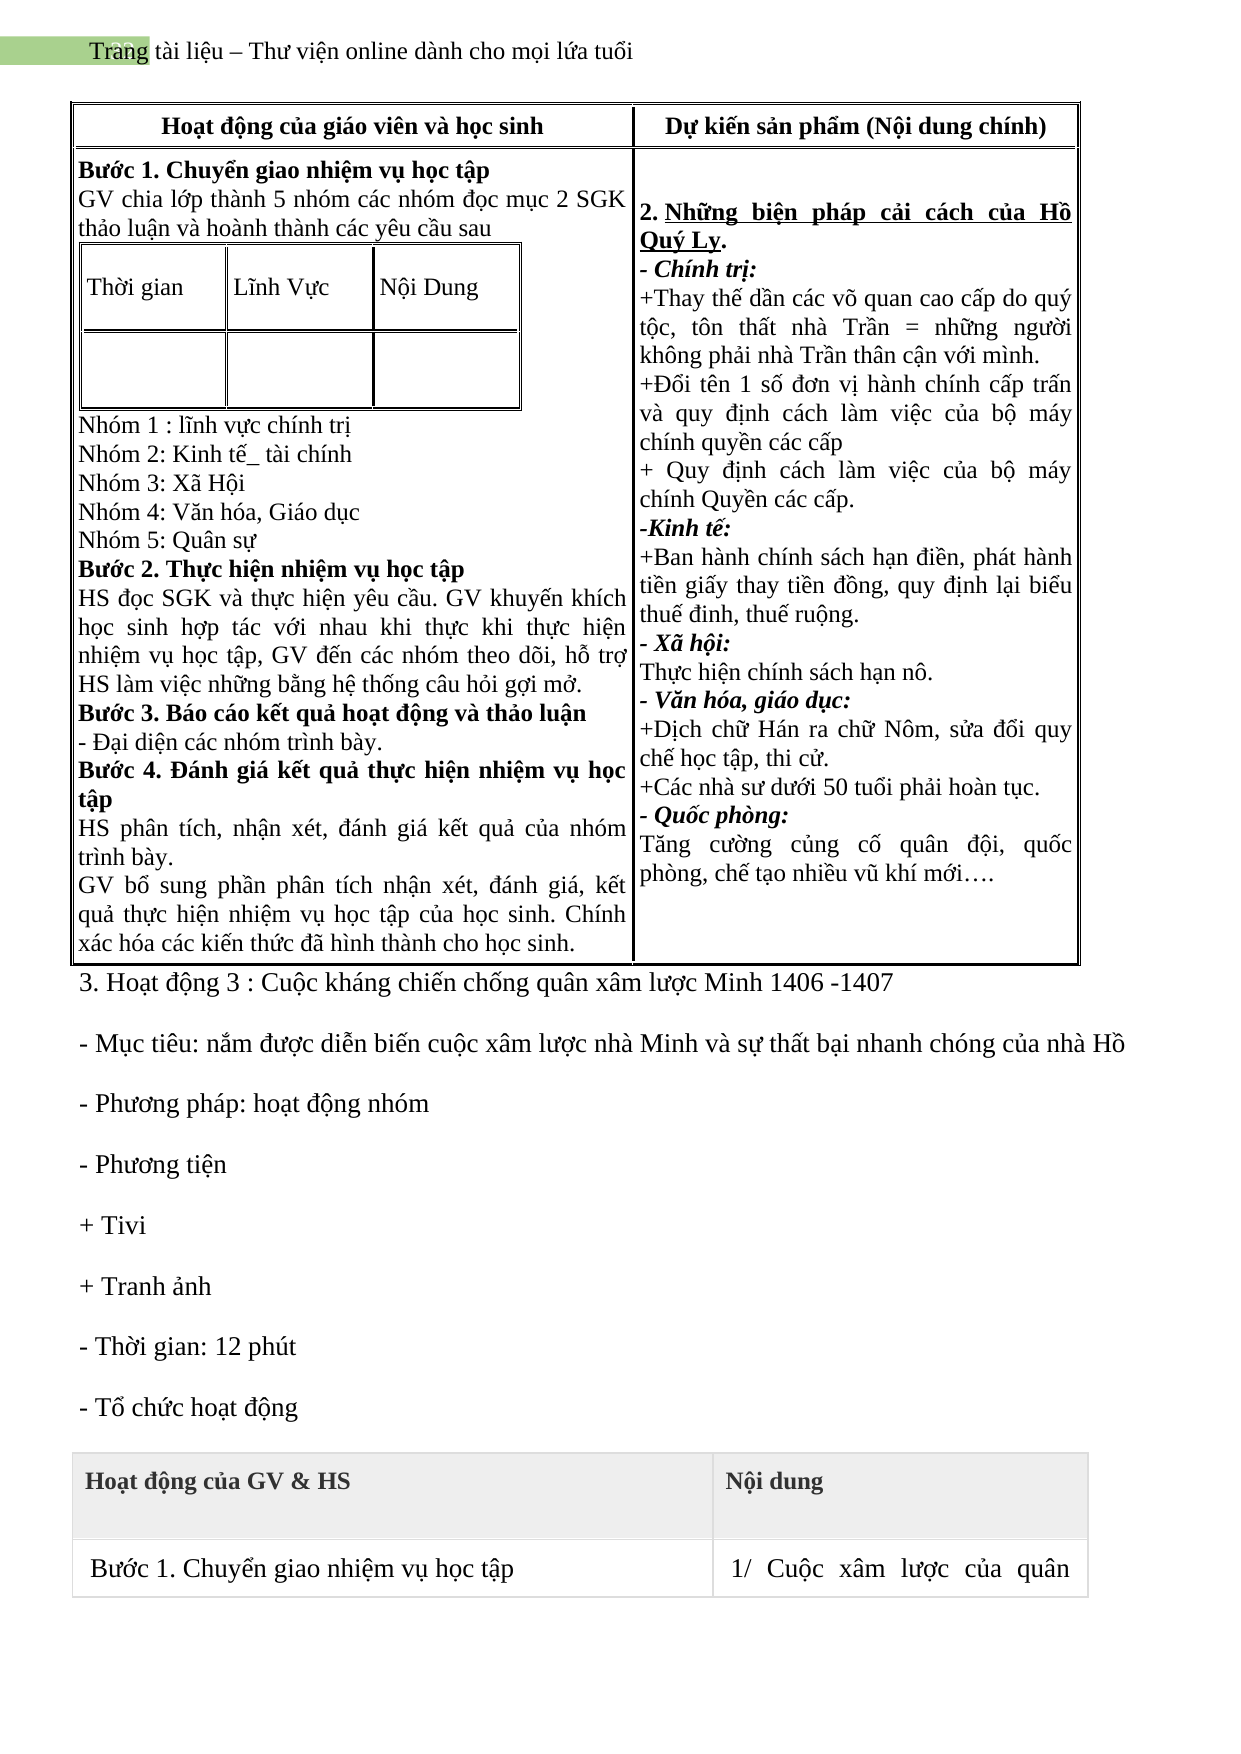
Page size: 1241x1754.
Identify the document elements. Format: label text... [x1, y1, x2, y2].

text + Tivi [79, 1209, 1161, 1240]
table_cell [73, 1540, 712, 1596]
table_header Nội dung [714, 1454, 1087, 1538]
table_header Hoạt động của GV & HS [73, 1454, 712, 1538]
table_cell 2. Những biện pháp cải cách của Hồ Quý Ly. - Chính trị: +Thay thế dần các võ quan cao cấp do quý tộc, tôn thất nhà Trần = những người không phải nhà Trần thân cận với mình. +Đổi tên 1 số đơn vị hành chính cấp trấn và quy định cách làm việc của bộ máy chính quyền các cấp + Quy định cách làm việc của bộ máy chính Quyền các cấp. -Kinh tế: +Ban hành chính sách hạn điền, phát hành tiền giấy thay tiền đồng, quy định lại biểu thuế đinh, thuế ruộng. - Xã hội: Thực hiện chính sách hạn nô. - Văn hóa, giáo dục: +Dịch chữ Hán ra chữ Nôm, sửa đổi quy chế học tập, thi cử. +Các nhà sư dưới 50 tuổi phải hoàn tục. - Quốc phòng: Tăng cường củng cố quân đội, quốc phòng, chế tạo nhiều vũ khí mới…. [633, 146, 1079, 963]
text + Tranh ảnh [79, 1270, 1161, 1301]
text - Tổ chức hoạt động [79, 1391, 1161, 1422]
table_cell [714, 1540, 1087, 1596]
text 3. Hoạt động 3 : Cuộc kháng chiến chống quân xâm lược Minh 1406 -1407 [79, 966, 1161, 997]
text - Mục tiêu: nắm được diễn biến cuộc xâm lược nhà Minh và sự thất bại nhanh chóng của nhà Hồ [79, 1027, 1161, 1058]
table_cell Bước 1. Chuyển giao nhiệm vụ học tập GV chia lớp thành 5 nhóm các nhóm đọc mục 2 SGK thảo luận và hoành thành các yêu cầu sau Nhóm 1 : lĩnh vực chính trị Nhóm 2: Kinh tế_ tài chính Nhóm 3: Xã Hội Nhóm 4: Văn hóa, Giáo dục Nhóm 5: Quân sự Bước 2. Thực hiện nhiệm vụ học tập HS đọc SGK và thực hiện yêu cầu. GV khuyến khích học sinh hợp tác với nhau khi thực khi thực hiện nhiệm vụ học tập, GV đến các nhóm theo dõi, hỗ trợ HS làm việc những bằng hệ thống câu hỏi gợi mở. Bước 3. Báo cáo kết quả hoạt động và thảo luận - Đại diện các nhóm trình bày. Bước 4. Đánh giá kết quả thực hiện nhiệm vụ học tập HS phân tích, nhận xét, đánh giá kết quả của nhóm trình bày. GV bổ sung phần phân tích nhận xét, đánh giá, kết quả thực hiện nhiệm vụ học tập của học sinh. Chính xác hóa các kiến thức đã hình thành cho học sinh. [72, 146, 633, 963]
text - Thời gian: 12 phút [79, 1331, 1161, 1362]
text - Phương pháp: hoạt động nhóm [79, 1088, 1161, 1119]
table_header Dự kiến sản phẩm (Nội dung chính) [633, 105, 1077, 146]
text - Phương tiện [79, 1148, 1161, 1179]
table_header Hoạt động của giáo viên và học sinh [74, 103, 633, 146]
